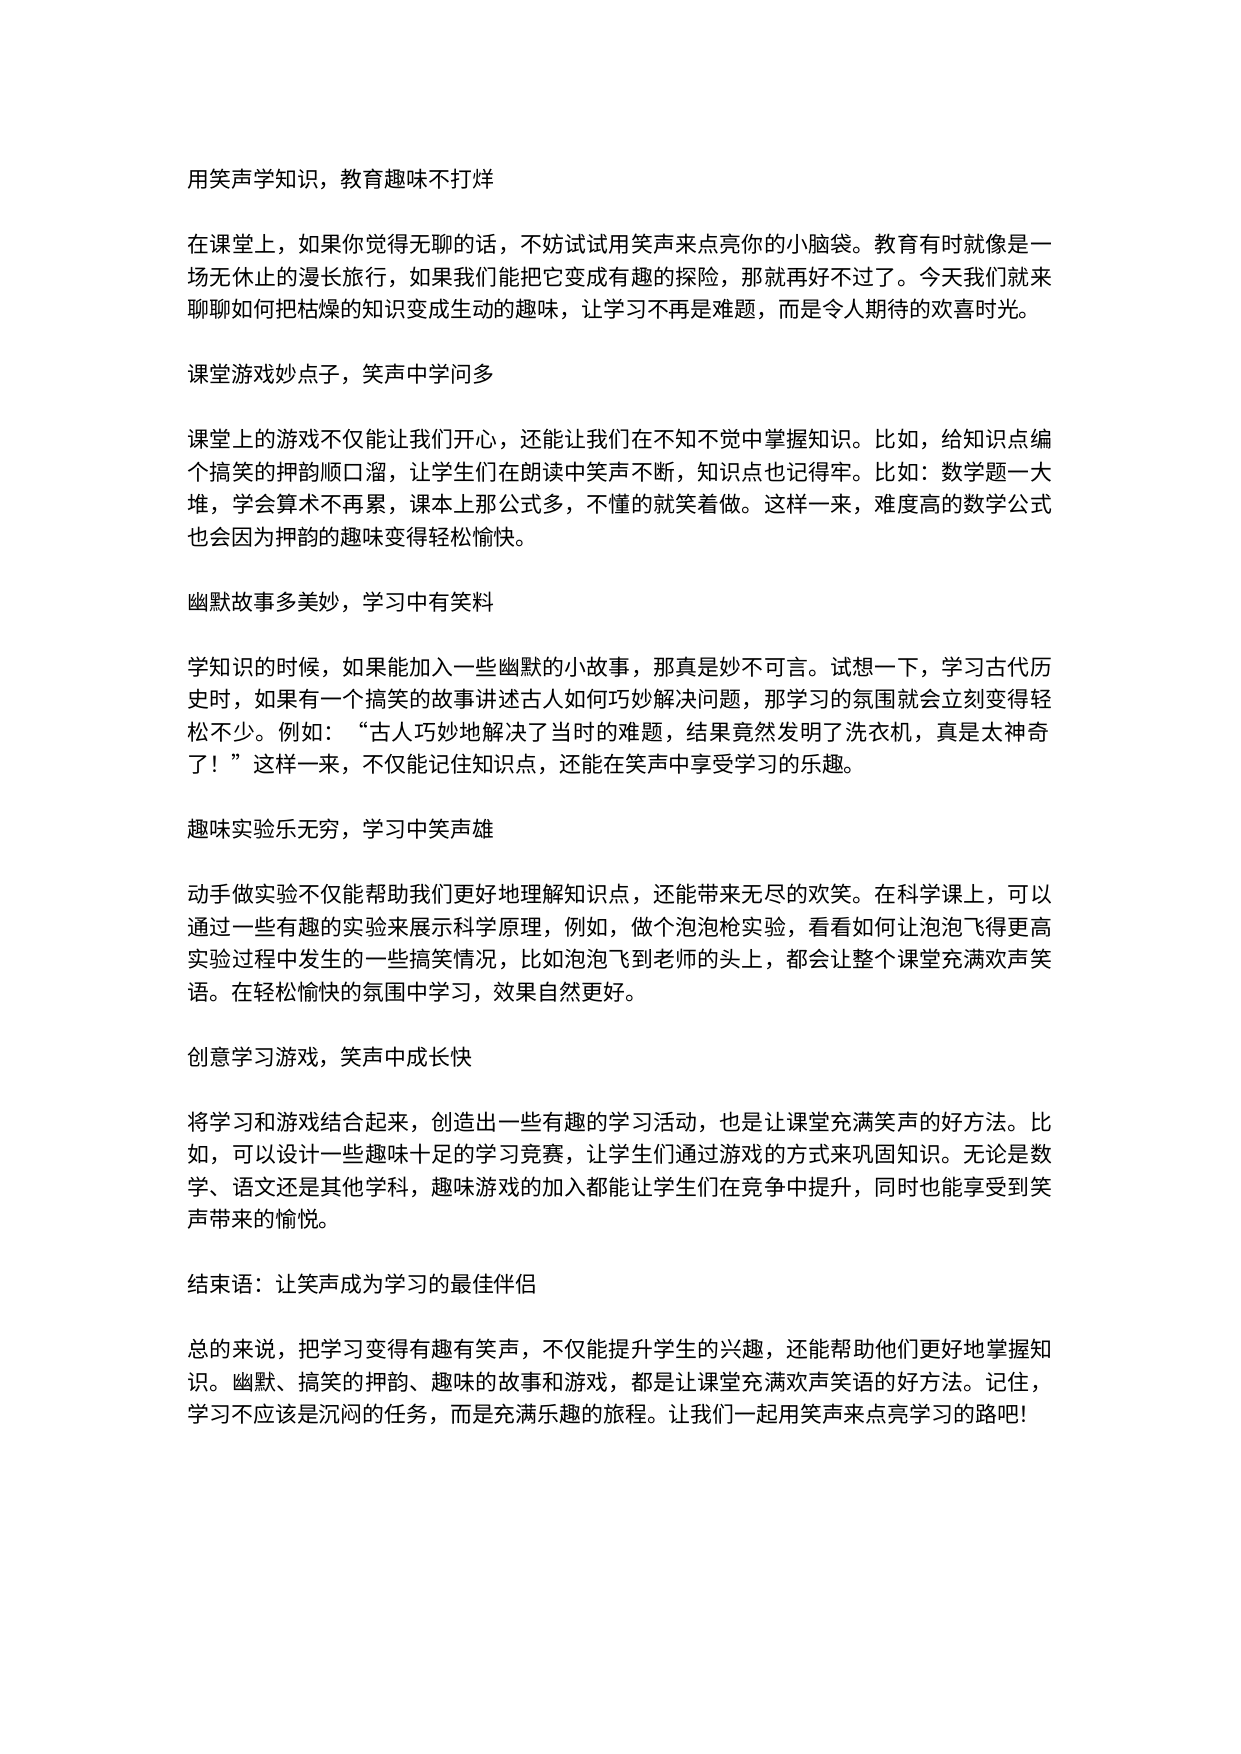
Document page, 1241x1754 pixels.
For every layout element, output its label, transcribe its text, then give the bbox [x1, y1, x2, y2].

text 学知识的时候，如果能加入一些幽默的小故事，那真是妙不可言。试想一下，学习古代历史时，如果有一个搞笑的故事讲述古人如何巧妙解决问题，那学习的氛围就会立刻变得轻松不少。例如：“古人巧妙地解决了当时的难题，结果竟然发明了洗衣机，真是太神奇了！”这样一来，不仅能记住知识点，还能在笑声中享受学习的乐趣。 [187, 649, 1053, 779]
text 动手做实验不仅能帮助我们更好地理解知识点，还能带来无尽的欢笑。在科学课上，可以通过一些有趣的实验来展示科学原理，例如，做个泡泡枪实验，看看如何让泡泡飞得更高。实验过程中发生的一些搞笑情况，比如泡泡飞到老师的头上，都会让整个课堂充满欢声笑语。在轻松愉快的氛围中学习，效果自然更好。 [187, 877, 1053, 1007]
text 用笑声学知识，教育趣味不打烊 [187, 162, 1053, 194]
text 课堂上的游戏不仅能让我们开心，还能让我们在不知不觉中掌握知识。比如，给知识点编个搞笑的押韵顺口溜，让学生们在朗读中笑声不断，知识点也记得牢。比如：数学题一大堆，学会算术不再累，课本上那公式多，不懂的就笑着做。这样一来，难度高的数学公式也会因为押韵的趣味变得轻松愉快。 [187, 422, 1053, 552]
text 趣味实验乐无穷，学习中笑声雄 [187, 812, 1053, 844]
text 课堂游戏妙点子，笑声中学问多 [187, 357, 1053, 389]
text 创意学习游戏，笑声中成长快 [187, 1039, 1053, 1072]
text 幽默故事多美妙，学习中有笑料 [187, 584, 1053, 617]
text 结束语：让笑声成为学习的最佳伴侣 [187, 1267, 1053, 1299]
text 总的来说，把学习变得有趣有笑声，不仅能提升学生的兴趣，还能帮助他们更好地掌握知识。幽默、搞笑的押韵、趣味的故事和游戏，都是让课堂充满欢声笑语的好方法。记住，学习不应该是沉闷的任务，而是充满乐趣的旅程。让我们一起用笑声来点亮学习的路吧！ [187, 1332, 1053, 1429]
text 将学习和游戏结合起来，创造出一些有趣的学习活动，也是让课堂充满笑声的好方法。比如，可以设计一些趣味十足的学习竞赛，让学生们通过游戏的方式来巩固知识。无论是数学、语文还是其他学科，趣味游戏的加入都能让学生们在竞争中提升，同时也能享受到笑声带来的愉悦。 [187, 1104, 1053, 1234]
text 在课堂上，如果你觉得无聊的话，不妨试试用笑声来点亮你的小脑袋。教育有时就像是一场无休止的漫长旅行，如果我们能把它变成有趣的探险，那就再好不过了。今天我们就来聊聊如何把枯燥的知识变成生动的趣味，让学习不再是难题，而是令人期待的欢喜时光。 [187, 227, 1053, 324]
